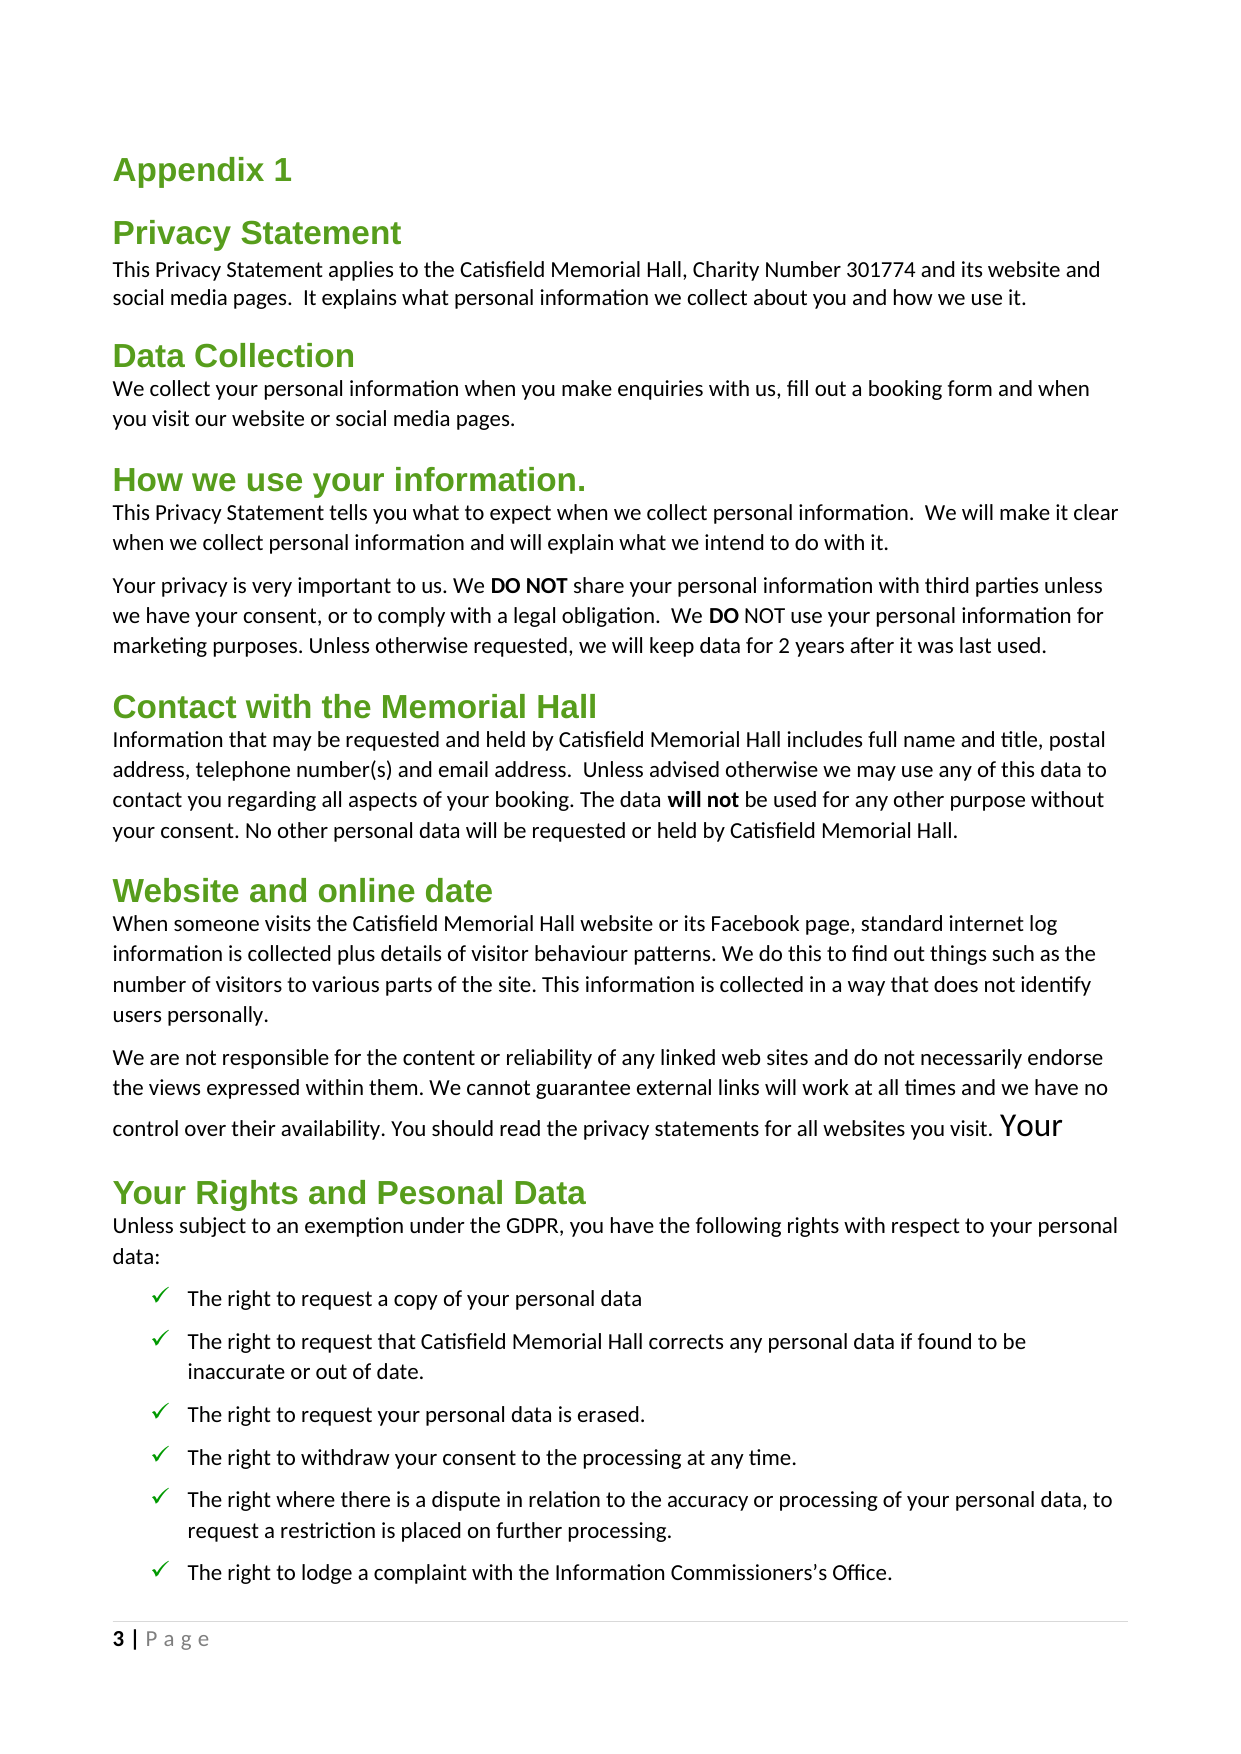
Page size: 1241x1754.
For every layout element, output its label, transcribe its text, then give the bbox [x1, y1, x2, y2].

list The right where there is a dispute in relation to the accuracy or processing of your personal data, to request a restriction is placed on further processing. [150, 1486, 1128, 1544]
list The right to request that Catisfield Memorial Hall corrects any personal data if found to be inaccurate or out of date. [150, 1327, 1128, 1385]
subtitle Privacy Statement [112, 213, 1128, 252]
text This Privacy Statement tells you what to expect when we collect personal information. We will make it clear when we collect personal information and will explain what we intend to do with it. [112, 498, 1128, 556]
subtitle Website and online date [112, 871, 1128, 909]
text Your privacy is very important to us. We DO NOT share your personal information with third parties unless we have your consent, or to comply with a legal obligation. We DO NOT use your personal information for marketing purposes. Unless otherwise requested, we will keep data for 2 years after it was last used. [112, 571, 1128, 659]
text We are not responsible for the content or reliability of any linked web sites and do not necessarily endorse the views expressed within them. We cannot guarantee external links will work at all times and we have no control over their availability. You should read the privacy statements for all websites you visit. Your [112, 1043, 1128, 1145]
list The right to lodge a complaint with the Information Commissioners’s Office. [150, 1558, 1128, 1586]
subtitle Appendix 1 [112, 150, 1128, 188]
subtitle How we use your information. [112, 460, 1128, 498]
list The right to withdraw your consent to the processing at any time. [150, 1443, 1128, 1471]
subtitle Data Collection [112, 336, 1128, 374]
subtitle Your Rights and Pesonal Data [112, 1173, 1128, 1212]
list The right to request your personal data is erased. [150, 1400, 1128, 1428]
subtitle Contact with the Memorial Hall [112, 687, 1128, 725]
list The right to request a copy of your personal data [150, 1284, 1128, 1312]
text Unless subject to an exemption under the GDPR, you have the following rights with respect to your personal data: [112, 1212, 1128, 1270]
text We collect your personal information when you make enquiries with us, fill out a booking form and when you visit our website or social media pages. [112, 374, 1128, 432]
text Information that may be requested and held by Catisfield Memorial Hall includes full name and title, postal address, telephone number(s) and email address. Unless advised otherwise we may use any of this data to contact you regarding all aspects of your booking. The data will not be used for any other purpose without your consent. No other personal data will be requested or held by Catisfield Memorial Hall. [112, 725, 1128, 844]
text When someone visits the Catisfield Memorial Hall website or its Facebook page, standard internet log information is collected plus details of visitor behaviour patterns. We do this to find out things such as the number of visitors to various parts of the site. This information is collected in a way that does not identify users personally. [112, 909, 1128, 1028]
text This Privacy Statement applies to the Catisfield Memorial Hall, Charity Number 301774 and its website and social media pages. It explains what personal information we collect about you and how we use it. [112, 255, 1128, 311]
